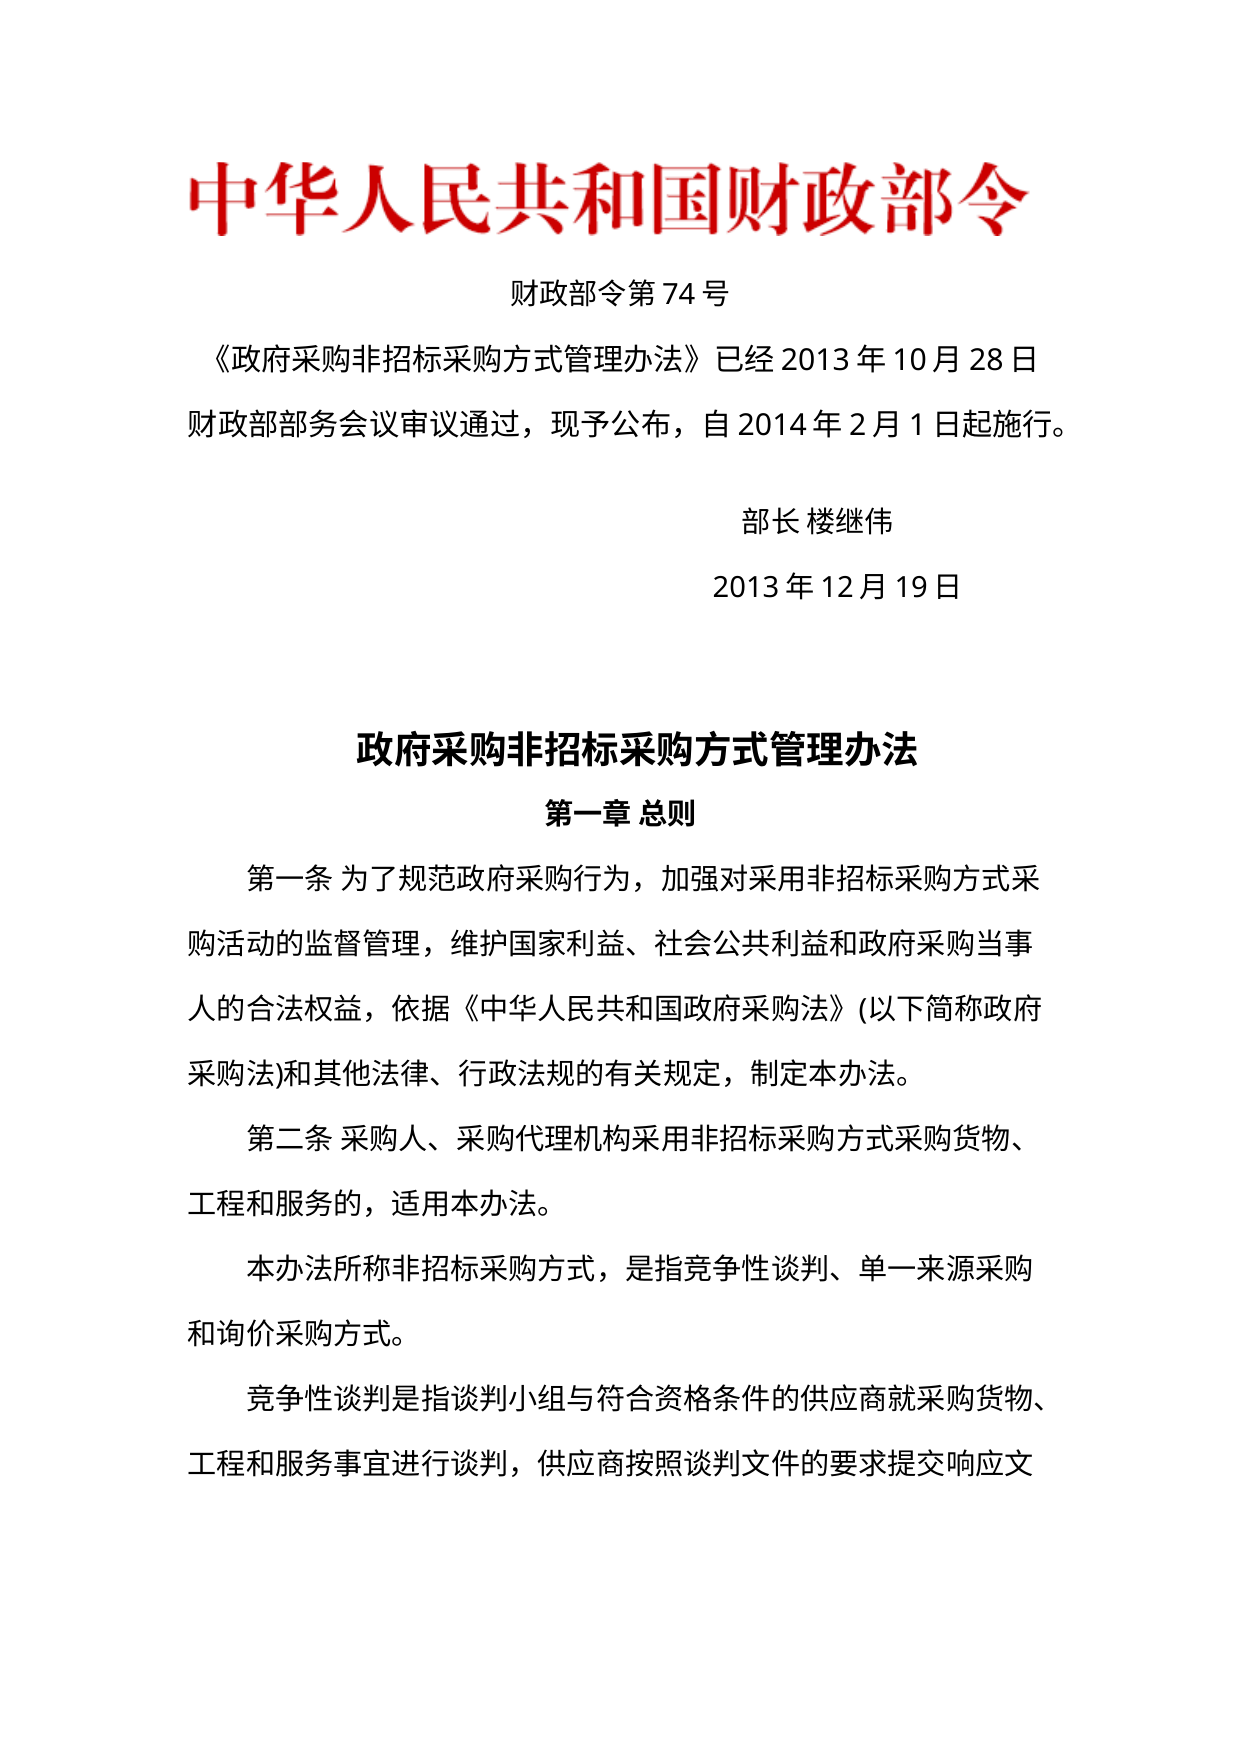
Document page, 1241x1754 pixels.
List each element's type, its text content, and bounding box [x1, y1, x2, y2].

picture [187, 162, 1033, 236]
text 财政部令第74号 《政府采购非招标采购方式管理办法》已经2013年10月28日财政部部务会议审议通过，现予公布，自2014年2月1日起施行。 [187, 259, 1053, 454]
text 2013年12月19日 [187, 552, 994, 617]
text 第一章 总则 [187, 779, 1053, 844]
text 部长 楼继伟 [187, 487, 994, 552]
text 第一条 为了规范政府采购行为，加强对采用非招标采购方式采购活动的监督管理，维护国家利益、社会公共利益和政府采购当事人的合法权益，依据《中华人民共和国政府采购法》(以下简称政府采购法)和其他法律、行政法规的有关规定，制定本办法。 [187, 844, 1053, 1104]
text 本办法所称非招标采购方式，是指竞争性谈判、单一来源采购和询价采购方式。 [187, 1234, 1053, 1364]
text 第二条 采购人、采购代理机构采用非招标采购方式采购货物、工程和服务的，适用本办法。 [187, 1104, 1053, 1234]
text 政府采购非招标采购方式管理办法 [319, 714, 1053, 779]
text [187, 1364, 1053, 1494]
